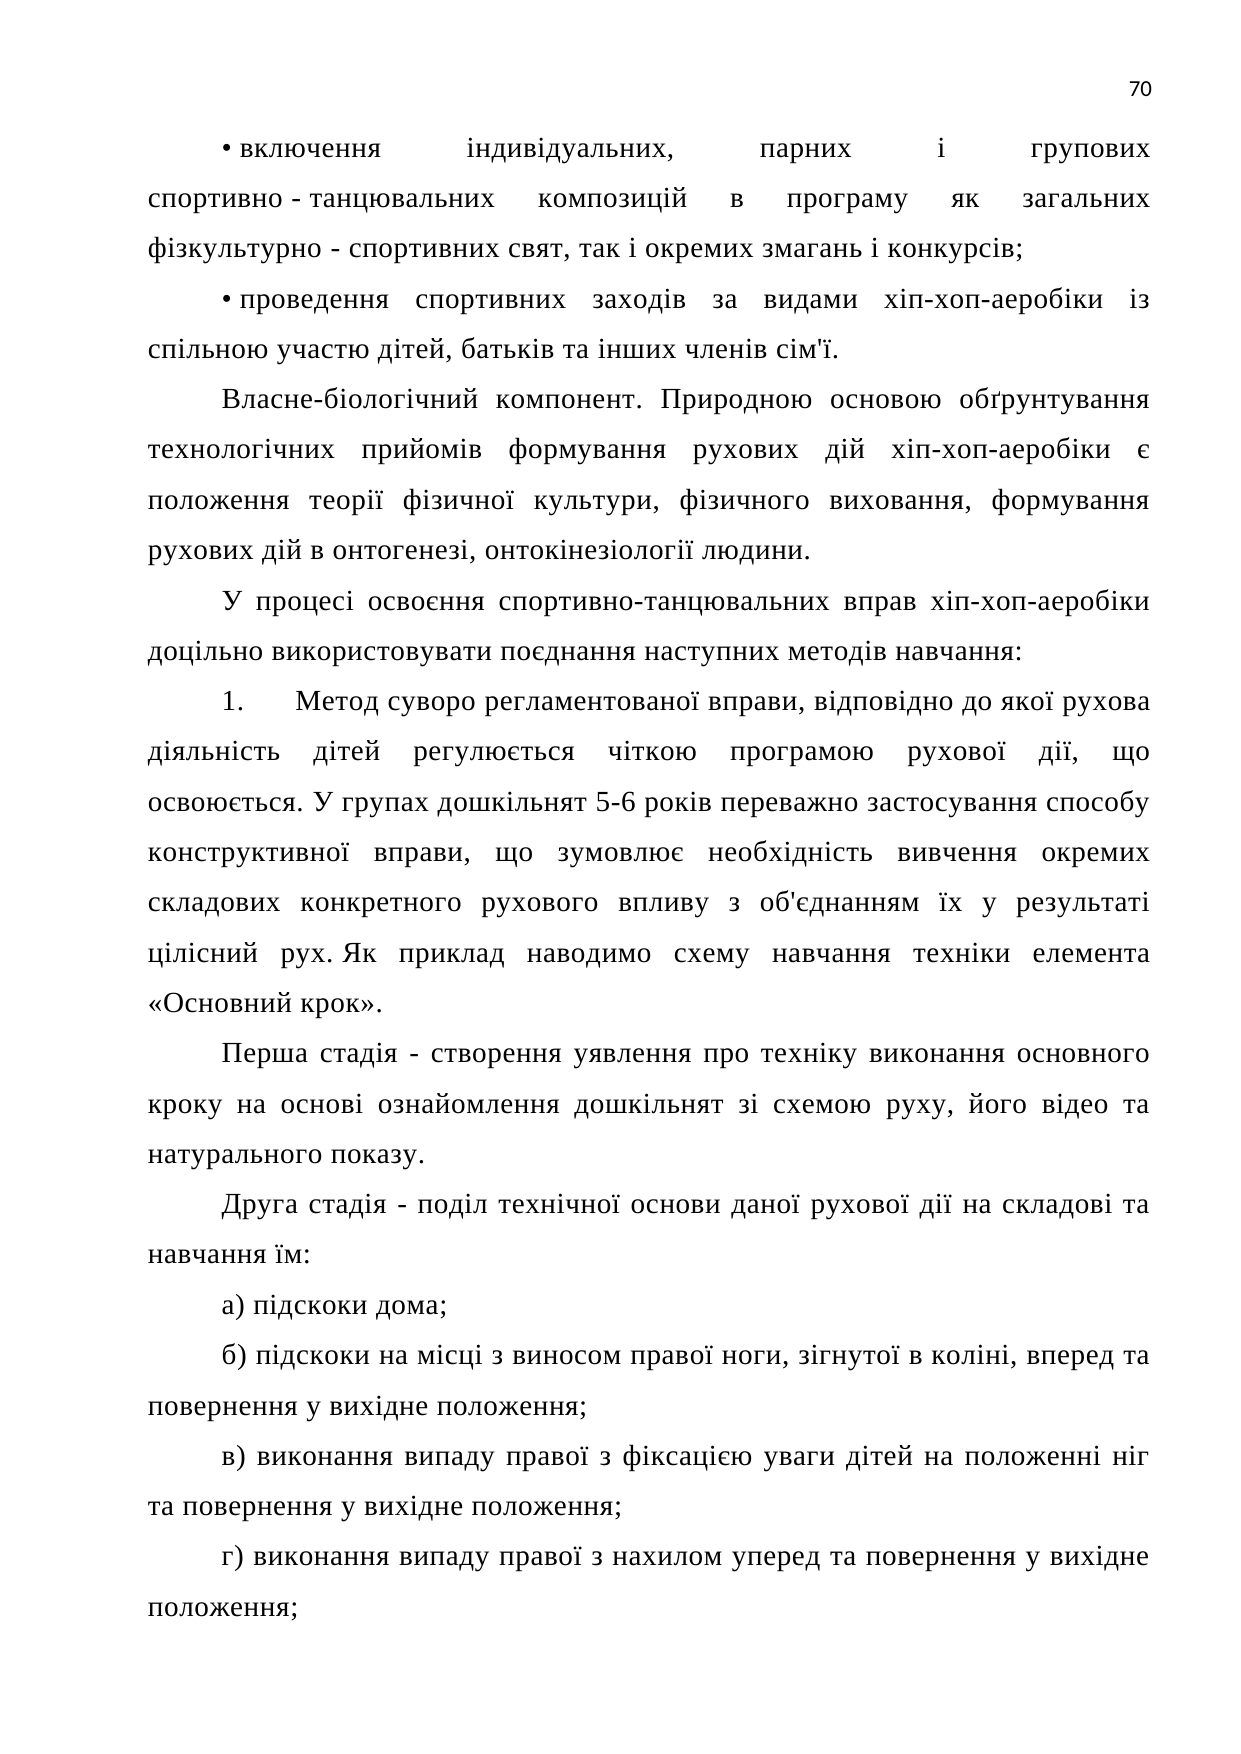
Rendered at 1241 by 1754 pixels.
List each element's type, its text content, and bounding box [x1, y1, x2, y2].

text г) виконання випаду правої з нахилом уперед та повернення у вихідне положення; [148, 1538, 1152, 1622]
text Власне-біологічний компонент. Природною основою обґрунтування технологічних прийомів формування рухових дій хіп-хоп-аеробіки є положення теорії фізичної культури, фізичного виховання, формування рухових дій в онтогенезі, онтокінезіології людини. [148, 381, 1152, 566]
text в) виконання випаду правої з фіксацією уваги дітей на положенні ніг та повернення у вихідне положення; [148, 1438, 1152, 1522]
text • проведення спортивних заходів за видами хіп-хоп-аеробіки із спільною участю дітей, батьків та інших членів сім'ї. [148, 281, 1152, 364]
text У процесі освоєння спортивно-танцювальних вправ хіп-хоп-аеробіки доцільно використовувати поєднання наступних методів навчання: [148, 583, 1152, 666]
text • включення індивідуальних, парних і групових спортивно - танцювальних композицій в програму як загальних фізкультурно - спортивних свят, так і окремих змагань і конкурсів; [148, 130, 1152, 264]
text Перша стадія - створення уявлення про техніку виконання основного кроку на основі ознайомлення дошкільнят зі схемою руху, його відео та натурального показу. [148, 1035, 1152, 1169]
list Метод суворо регламентованої вправи, відповідно до якої рухова діяльність дітей регулюється чіткою програмою рухової дії, що освоюється. У групах дошкільнят 5-6 років переважно застосування способу конструктивної вправи, що зумовлює необхідність вивчення окремих складових конкретного рухового впливу з об'єднанням їх у результаті цілісний рух. Як приклад наводимо схему навчання техніки елемента «Основний крок». [148, 683, 1152, 1019]
text Друга стадія - поділ технічної основи даної рухової дії на складові та навчання їм: [148, 1186, 1152, 1270]
text а) підскоки дома; [148, 1287, 1152, 1321]
text б) підскоки на місці з виносом правої ноги, зігнутої в коліні, вперед та повернення у вихідне положення; [148, 1337, 1152, 1421]
